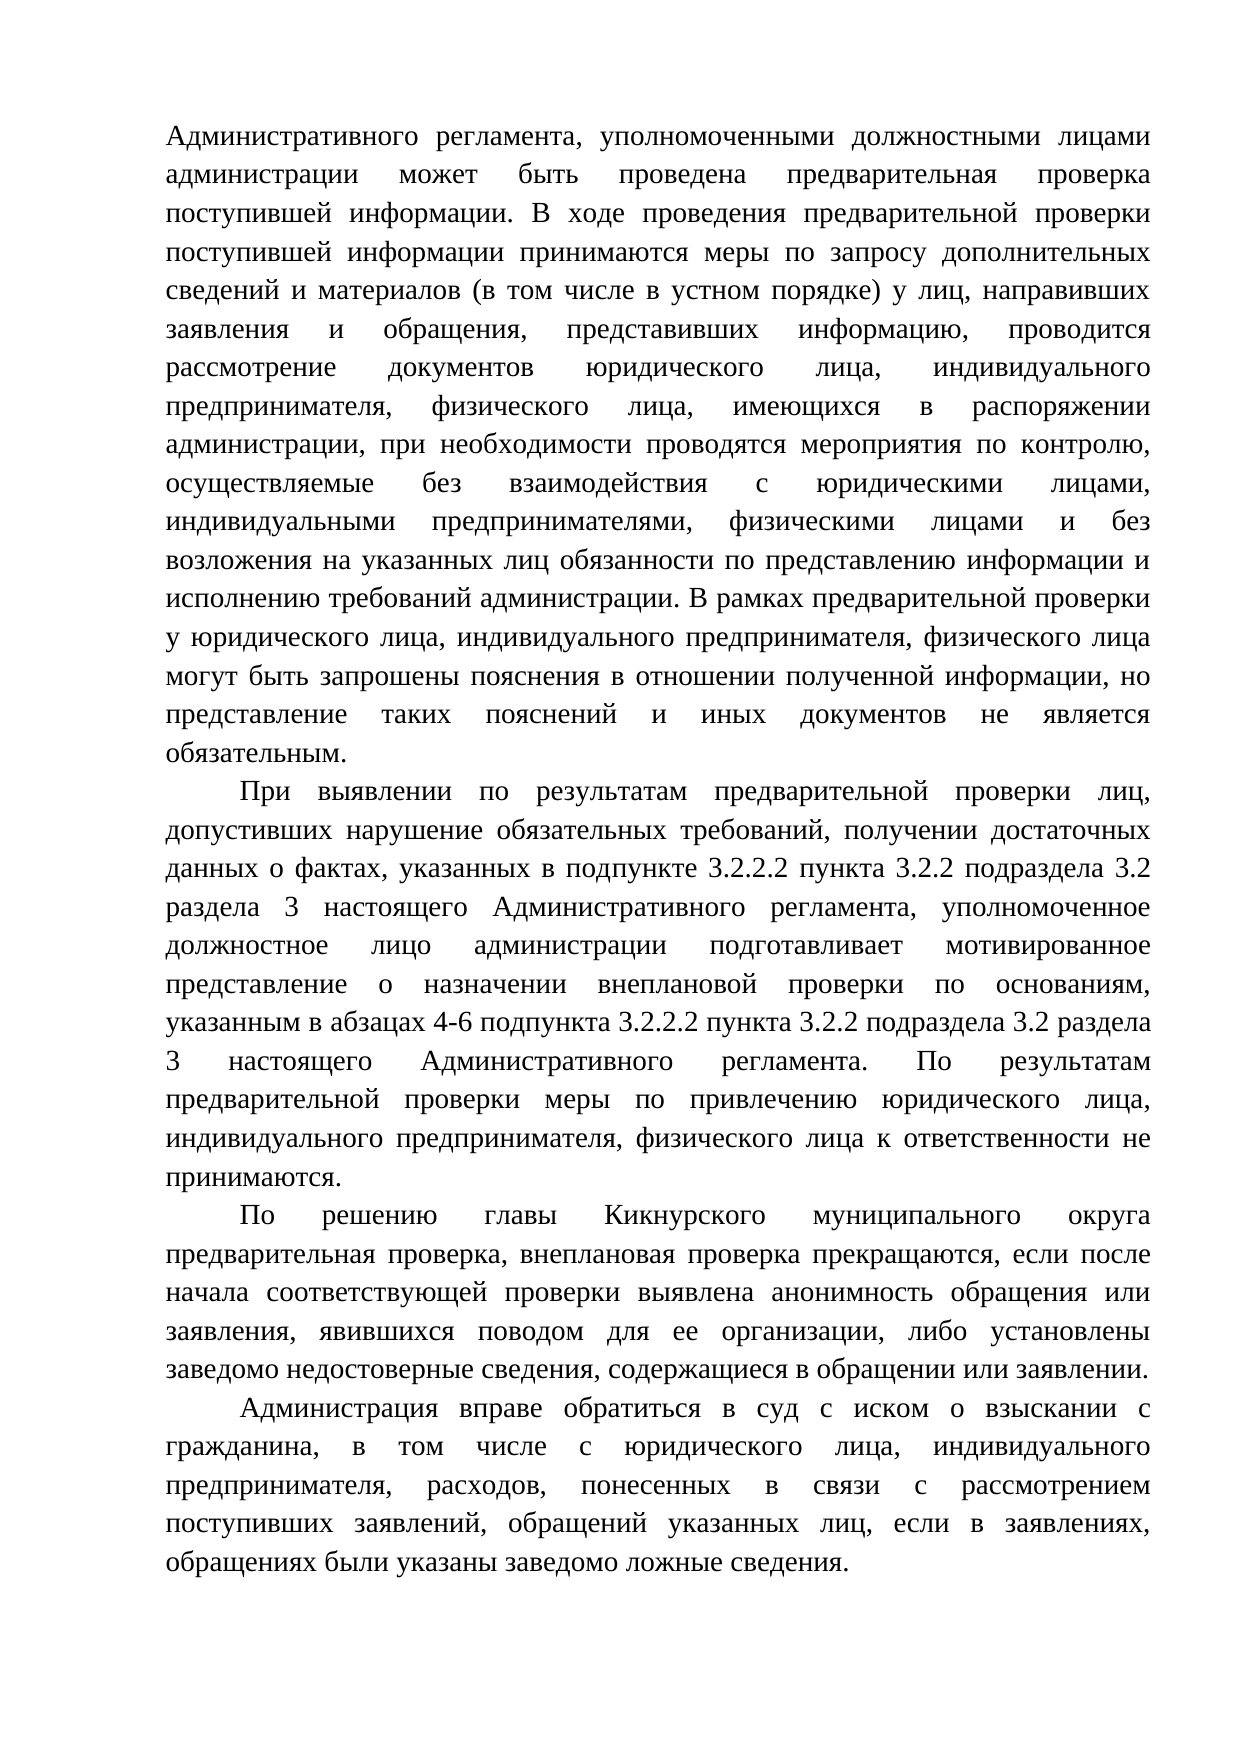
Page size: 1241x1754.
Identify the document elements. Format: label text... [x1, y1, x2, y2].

text Администрация вправе обратиться в суд с иском о взыскании с гражданина, в том числе с юридического лица, индивидуального предпринимателя, расходов, понесенных в связи с рассмотрением поступивших заявлений, обращений указанных лиц, если в заявлениях, обращениях были указаны заведомо ложные сведения. [165, 1390, 1152, 1578]
text По решению главы Кикнурского муниципального округа предварительная проверка, внеплановая проверка прекращаются, если после начала соответствующей проверки выявлена анонимность обращения или заявления, явившихся поводом для ее организации, либо установлены заведомо недостоверные сведения, содержащиеся в обращении или заявлении. [165, 1197, 1152, 1385]
text При выявлении по результатам предварительной проверки лиц, допустивших нарушение обязательных требований, получении достаточных данных о фактах, указанных в подпункте 3.2.2.2 пункта 3.2.2 подраздела 3.2 раздела 3 настоящего Административного регламента, уполномоченное должностное лицо администрации подготавливает мотивированное представление о назначении внеплановой проверки по основаниям, указанным в абзацах 4-6 подпункта 3.2.2.2 пункта 3.2.2 подраздела 3.2 раздела 3 настоящего Административного регламента. По результатам предварительной проверки меры по привлечению юридического лица, индивидуального предпринимателя, физического лица к ответственности не принимаются. [165, 773, 1152, 1192]
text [165, 118, 1152, 768]
